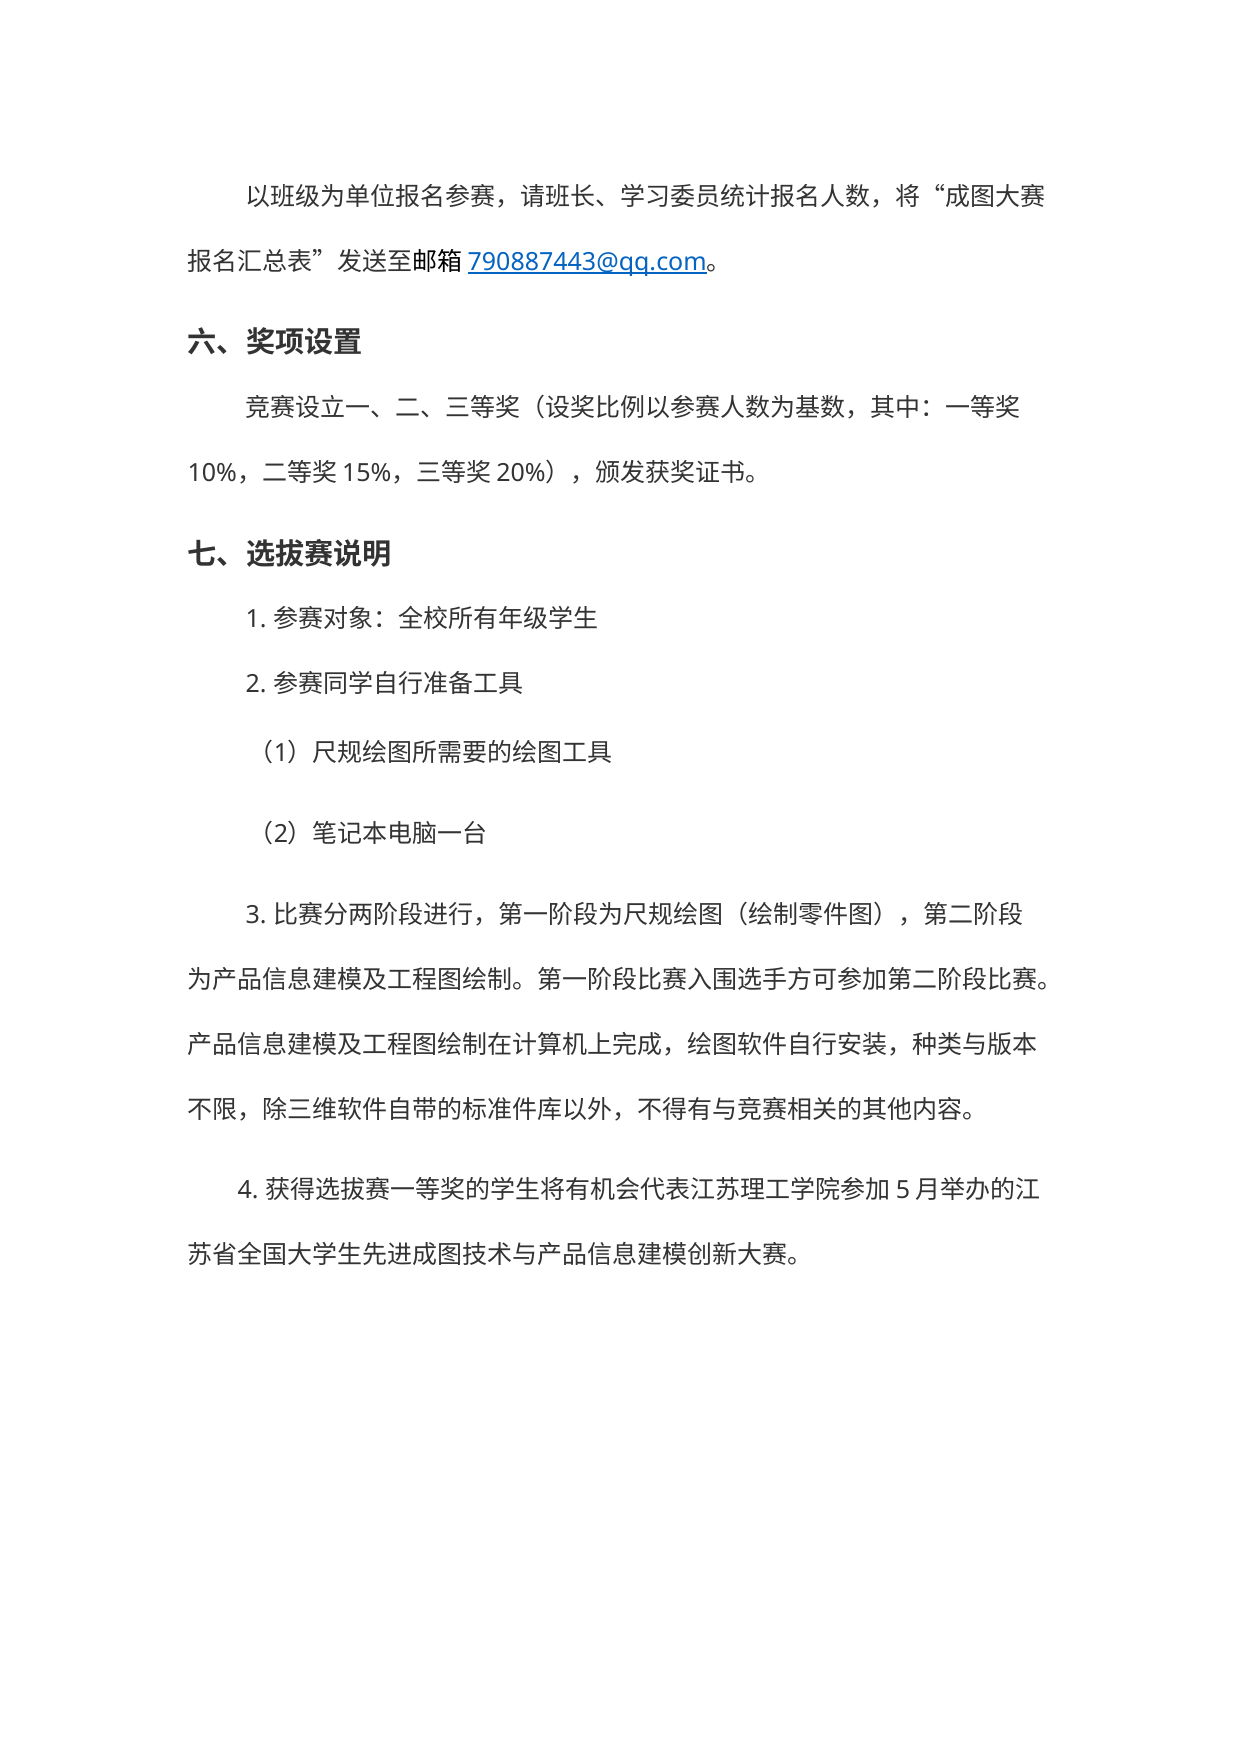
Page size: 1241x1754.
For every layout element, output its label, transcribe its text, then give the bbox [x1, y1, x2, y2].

text 以班级为单位报名参赛，请班长、学习委员统计报名人数，将“成图大赛报名汇总表”发送至邮箱790887443@qq.com。 [187, 162, 1053, 292]
text 六、奖项设置 [187, 308, 1053, 373]
text 2. 参赛同学自行准备工具 [187, 649, 1053, 714]
text 竞赛设立一、二、三等奖（设奖比例以参赛人数为基数，其中：一等奖10%，二等奖15%，三等奖20%），颁发获奖证书。 [187, 373, 1053, 503]
text 1. 参赛对象：全校所有年级学生 [187, 584, 1053, 649]
text （1）尺规绘图所需要的绘图工具 [198, 718, 1042, 783]
text 4. 获得选拔赛一等奖的学生将有机会代表江苏理工学院参加 5月举办的江苏省全国大学生先进成图技术与产品信息建模创新大赛。 [187, 1155, 1053, 1285]
text 3. 比赛分两阶段进行，第一阶段为尺规绘图（绘制零件图），第二阶段为产品信息建模及工程图绘制。第一阶段比赛入围选手方可参加第二阶段比赛。产品信息建模及工程图绘制在计算机上完成，绘图软件自行安装，种类与版本不限，除三维软件自带的标准件库以外，不得有与竞赛相关的其他内容。 [187, 880, 1042, 1140]
text （2）笔记本电脑一台 [198, 799, 1042, 864]
text 七、选拔赛说明 [187, 519, 1053, 584]
